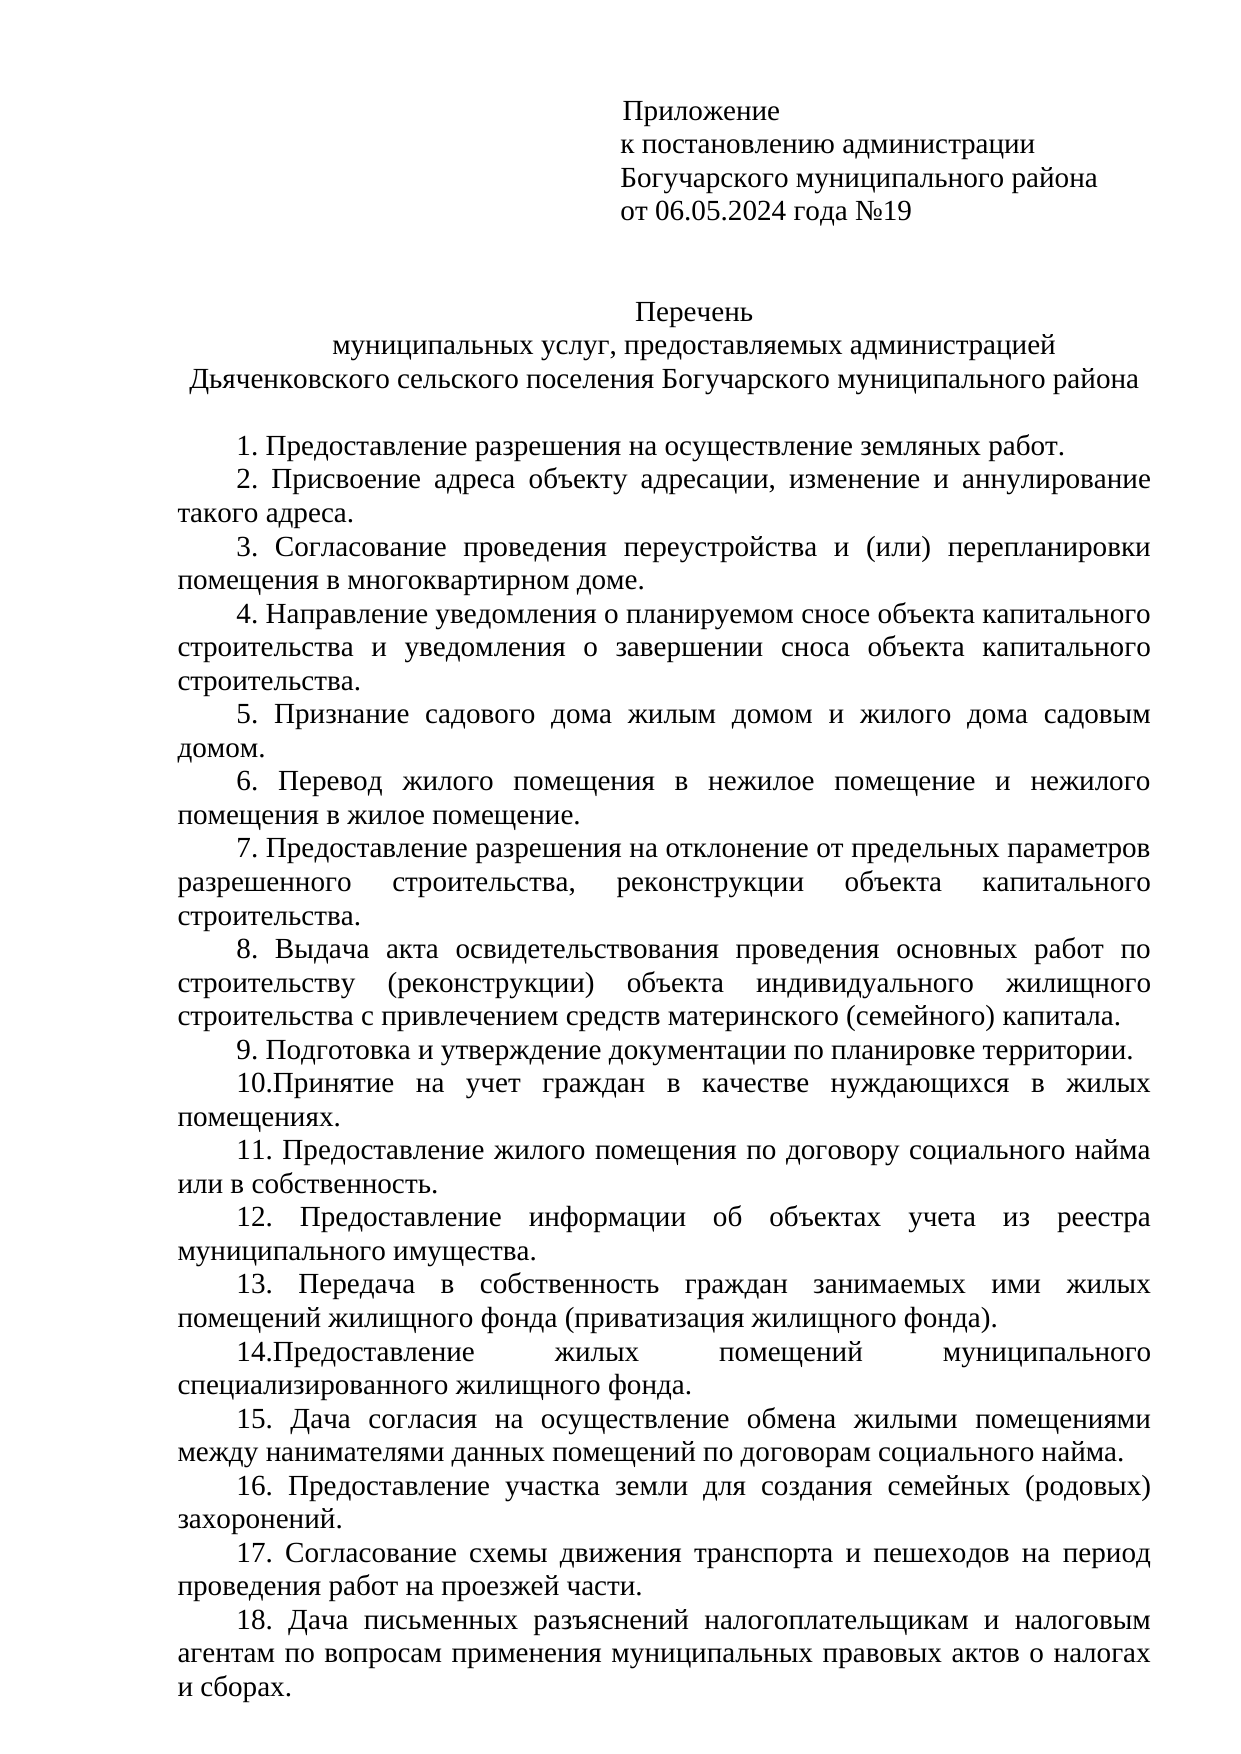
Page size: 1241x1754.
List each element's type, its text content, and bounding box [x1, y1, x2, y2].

text 5. Признание садового дома жилым домом и жилого дома садовым домом. [177, 696, 1152, 763]
text Приложение [177, 93, 1152, 126]
text 12. Предоставление информации об объектах учета из реестра муниципального имущества. [177, 1199, 1152, 1267]
text 18. Дача письменных разъяснений налогоплательщикам и налоговым агентам по вопросам применения муниципальных правовых актов о налогах и сборах. [177, 1602, 1152, 1703]
text Перечень [177, 294, 1152, 327]
text 17. Согласование схемы движения транспорта и пешеходов на период проведения работ на проезжей части. [177, 1535, 1152, 1602]
text 1. Предоставление разрешения на осуществление земляных работ. [177, 428, 1152, 462]
text 10.Принятие на учет граждан в качестве нуждающихся в жилых помещениях. [177, 1065, 1152, 1132]
text к постановлению администрации [620, 126, 1152, 160]
text 16. Предоставление участка земли для создания семейных (родовых) захоронений. [177, 1468, 1152, 1535]
text от 06.05.2024 года №19 [620, 193, 1152, 227]
text Богучарского муниципального района [620, 160, 1152, 193]
text 9. Подготовка и утверждение документации по планировке территории. [177, 1032, 1152, 1065]
text 8. Выдача акта освидетельствования проведения основных работ по строительству (реконструкции) объекта индивидуального жилищного строительства с привлечением средств материнского (семейного) капитала. [177, 931, 1152, 1032]
text 4. Направление уведомления о планируемом сносе объекта капитального строительства и уведомления о завершении сноса объекта капитального строительства. [177, 596, 1152, 696]
text 6. Перевод жилого помещения в нежилое помещение и нежилого помещения в жилое помещение. [177, 763, 1152, 831]
text 13. Передача в собственность граждан занимаемых ими жилых помещений жилищного фонда (приватизация жилищного фонда). [177, 1267, 1152, 1334]
text 15. Дача согласия на осуществление обмена жилыми помещениями между нанимателями данных помещений по договорам социального найма. [177, 1401, 1152, 1468]
text муниципальных услуг, предоставляемых администрацией Дьяченковского сельского поселения Богучарского муниципального района [177, 327, 1152, 394]
text 14.Предоставление жилых помещений муниципального специализированного жилищного фонда. [177, 1334, 1152, 1401]
text 11. Предоставление жилого помещения по договору социального найма или в собственность. [177, 1132, 1152, 1199]
text 2. Присвоение адреса объекту адресации, изменение и аннулирование такого адреса. [177, 462, 1152, 529]
text 3. Согласование проведения переустройства и (или) перепланировки помещения в многоквартирном доме. [177, 529, 1152, 596]
text 7. Предоставление разрешения на отклонение от предельных параметров разрешенного строительства, реконструкции объекта капитального строительства. [177, 831, 1152, 931]
